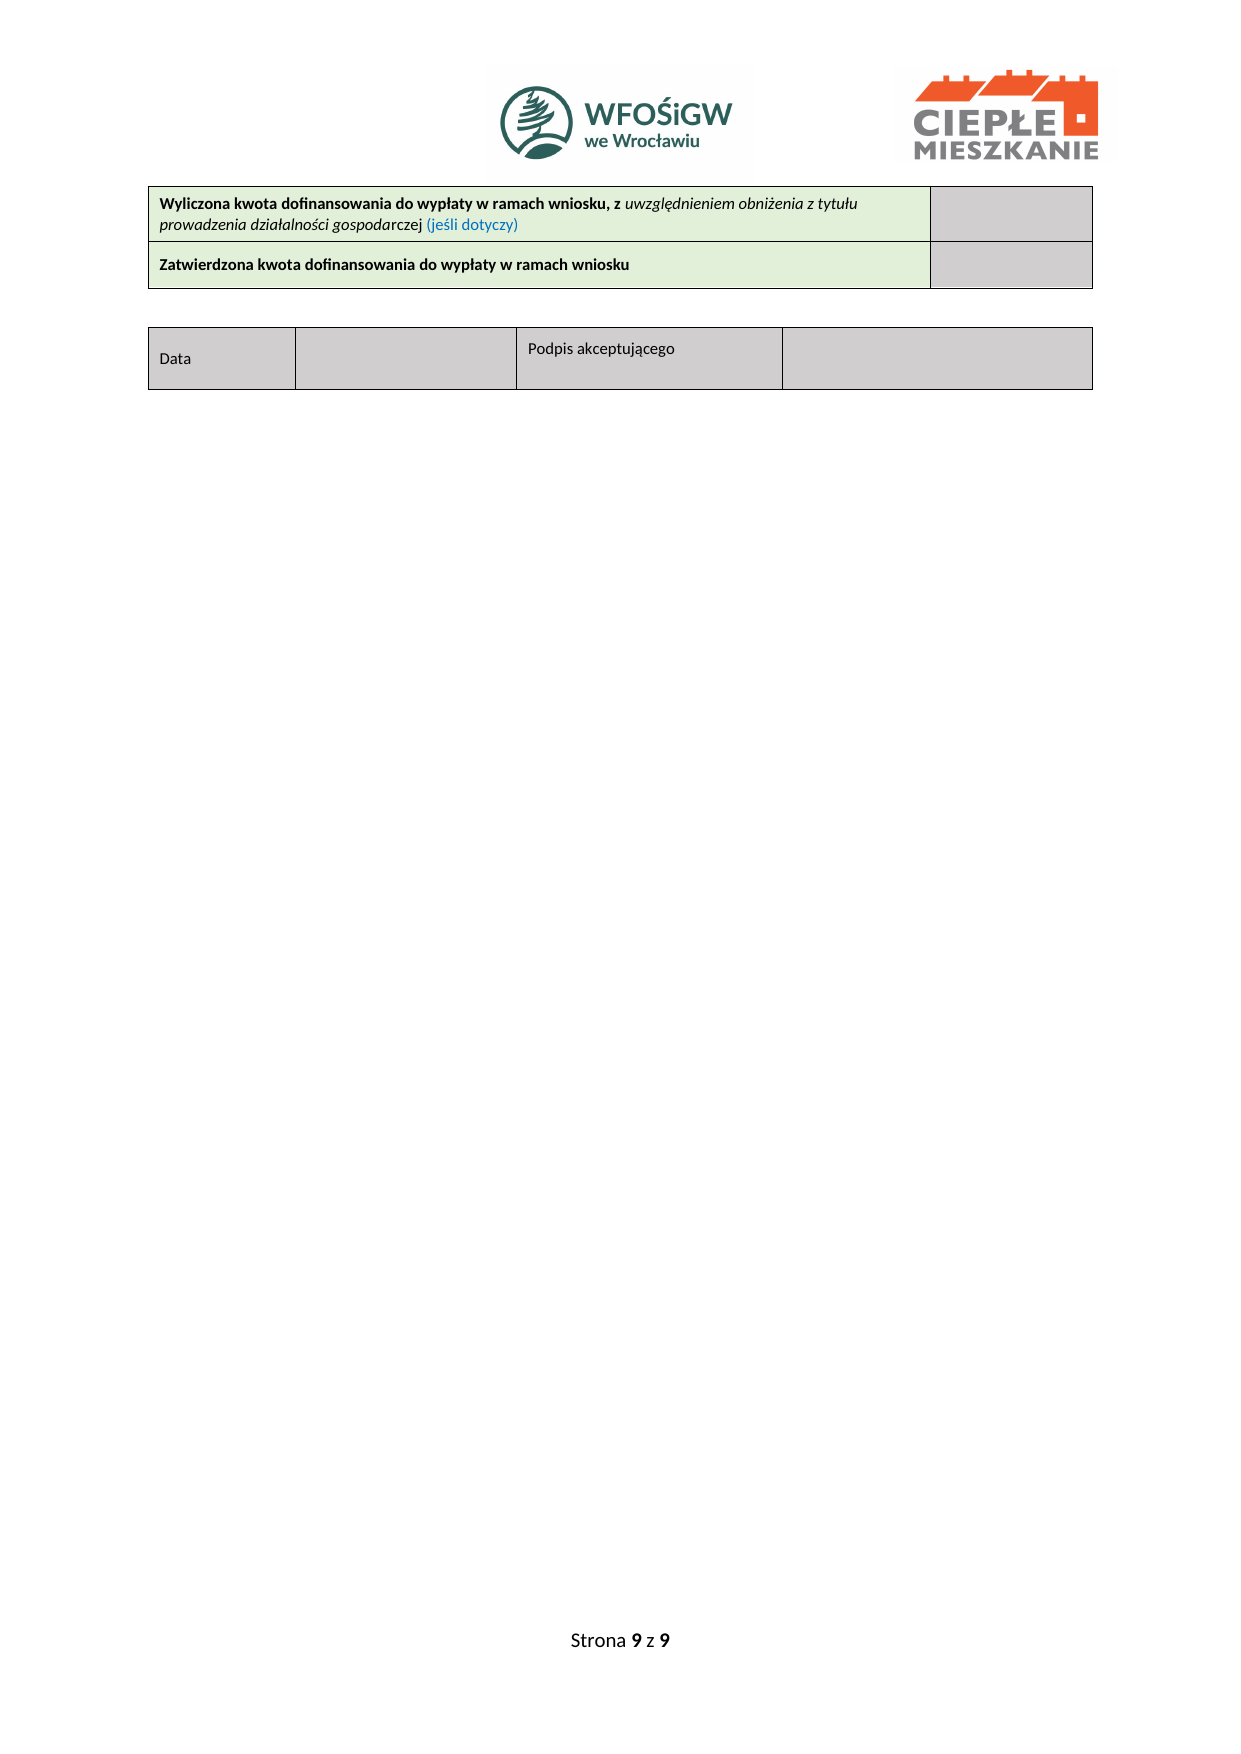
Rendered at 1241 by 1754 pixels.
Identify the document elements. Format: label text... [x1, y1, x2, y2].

table_header [296, 328, 516, 389]
table_header [783, 328, 1092, 389]
table_cell [931, 242, 1092, 287]
table_cell Zatwierdzona kwota dofinansowania do wypłaty w ramach wniosku [149, 242, 930, 287]
picture [485, 65, 755, 186]
table_header Data [149, 328, 295, 389]
table_cell Wyliczona kwota dofinansowania do wypłaty w ramach wniosku, z uwzględnieniem obniżenia z tytułu prowadzenia działalności gospodarczej (jeśli dotyczy) [149, 187, 930, 241]
table_cell [931, 187, 1092, 241]
table_header Podpis akceptującego [517, 328, 782, 389]
picture [893, 67, 1119, 162]
